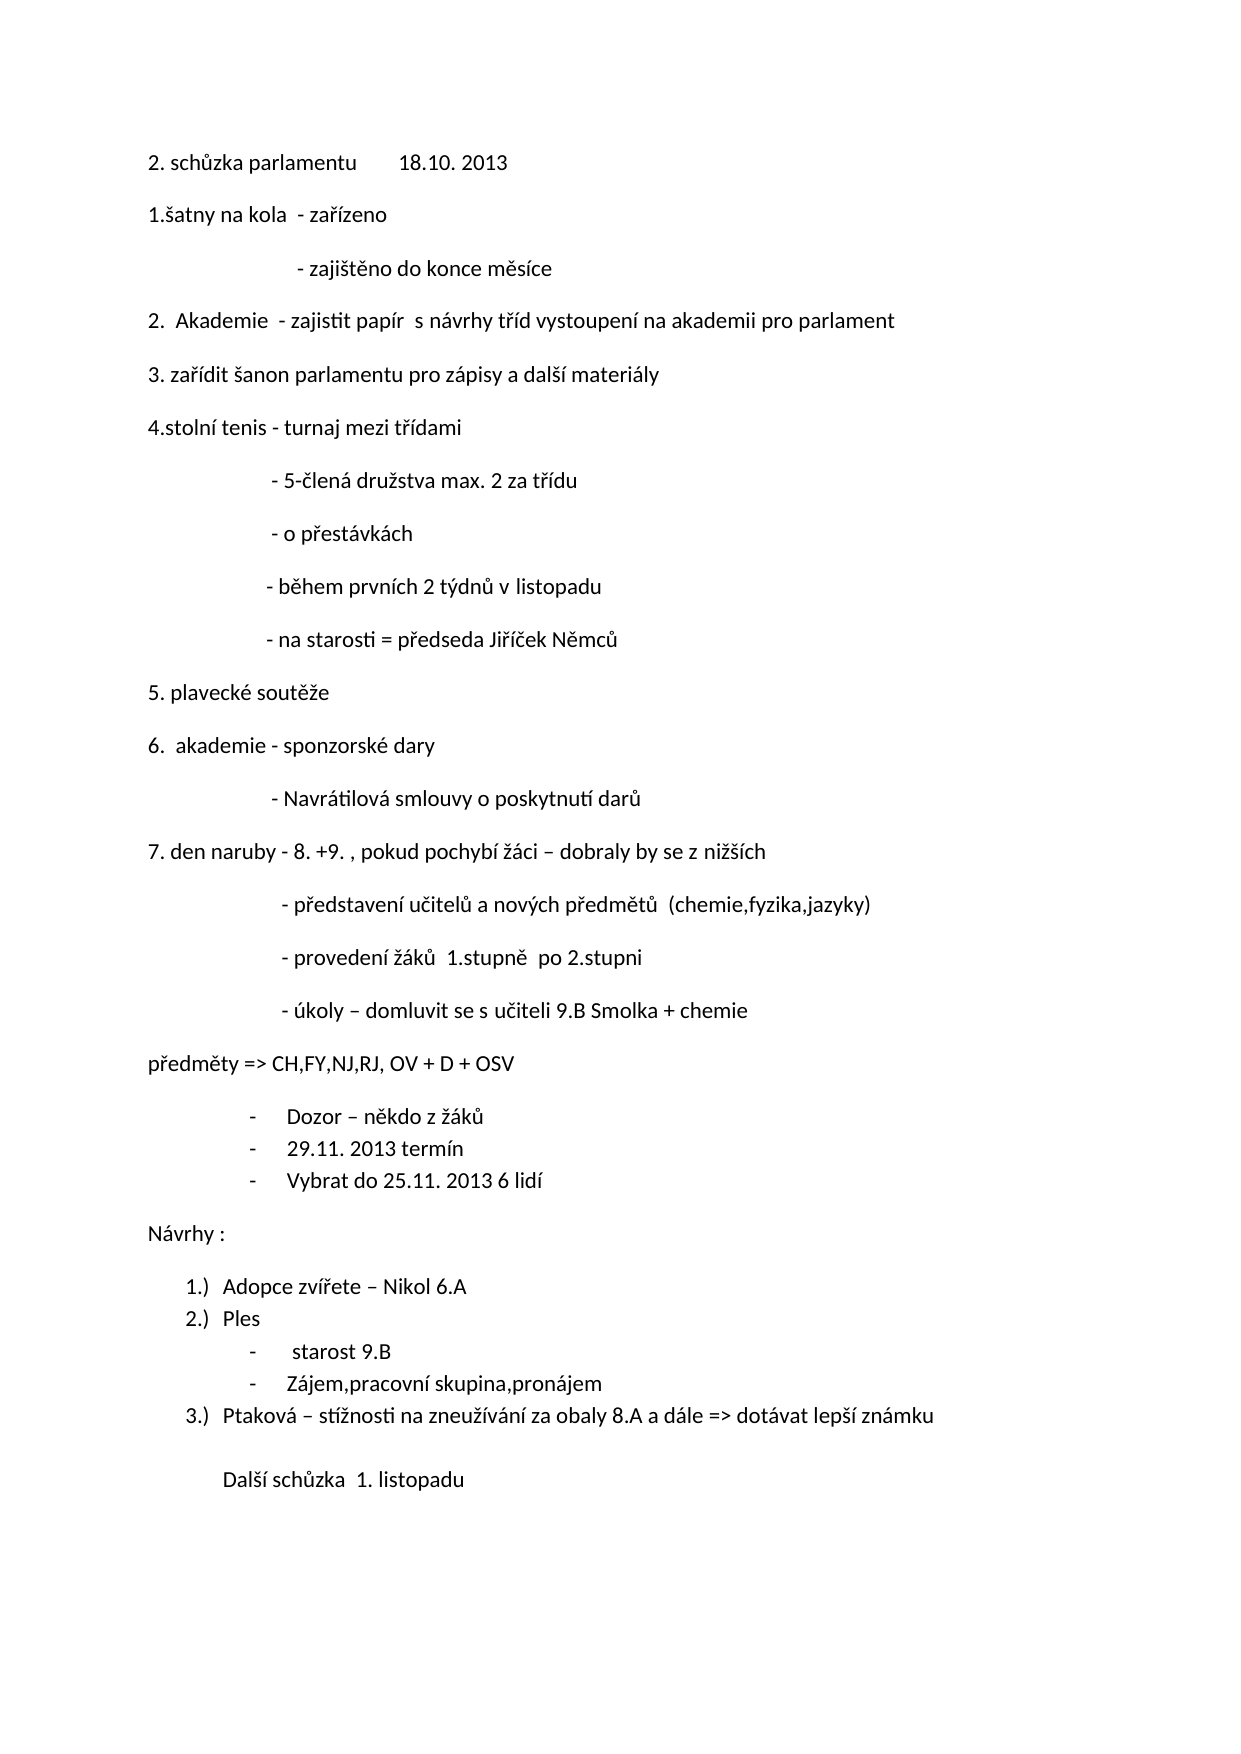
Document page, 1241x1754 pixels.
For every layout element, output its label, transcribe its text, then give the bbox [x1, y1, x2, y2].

text - zajištěno do konce měsíce [148, 254, 1093, 282]
text - 5-člená družstva max. 2 za třídu [148, 466, 1093, 494]
text 6. akademie - sponzorské dary [148, 731, 1093, 759]
list Vybrat do 25.11. 2013 6 lidí [249, 1166, 1093, 1194]
list 29.11. 2013 termín [249, 1134, 1093, 1162]
text - Navrátilová smlouvy o poskytnutí darů [148, 784, 1093, 812]
text 7. den naruby - 8. +9. , pokud pochybí žáci – dobraly by se z nižších [148, 837, 1093, 865]
text 4.stolní tenis - turnaj mezi třídami [148, 413, 1093, 441]
text - představení učitelů a nových předmětů (chemie,fyzika,jazyky) [148, 890, 1093, 918]
text - na starosti = předseda Jiříček Němců [148, 625, 1093, 653]
text - úkoly – domluvit se s učiteli 9.B Smolka + chemie [148, 996, 1093, 1024]
text Návrhy : [148, 1219, 1093, 1247]
text 2. Akademie - zajistit papír s návrhy tříd vystoupení na akademii pro parlament [148, 307, 1093, 335]
text 1.šatny na kola - zařízeno [148, 201, 1093, 229]
list Ptaková – stížnosti na zneužívání za obaly 8.A a dále => dotávat lepší známku [185, 1401, 1093, 1429]
text - provedení žáků 1.stupně po 2.stupni [148, 943, 1093, 971]
list Další schůzka 1. listopadu [223, 1466, 1093, 1493]
text 5. plavecké soutěže [148, 678, 1093, 706]
text 3. zařídit šanon parlamentu pro zápisy a další materiály [148, 360, 1093, 388]
text předměty => CH,FY,NJ,RJ, OV + D + OSV [148, 1049, 1093, 1077]
text - během prvních 2 týdnů v listopadu [148, 572, 1093, 600]
text - o přestávkách [148, 519, 1093, 547]
list Ples [185, 1304, 1093, 1333]
list starost 9.B [249, 1337, 1093, 1365]
list Zájem,pracovní skupina,pronájem [249, 1369, 1093, 1397]
text 2. schůzka parlamentu 18.10. 2013 [148, 148, 1093, 176]
list Adopce zvířete – Nikol 6.A [185, 1272, 1093, 1300]
list Dozor – někdo z žáků [249, 1102, 1093, 1130]
